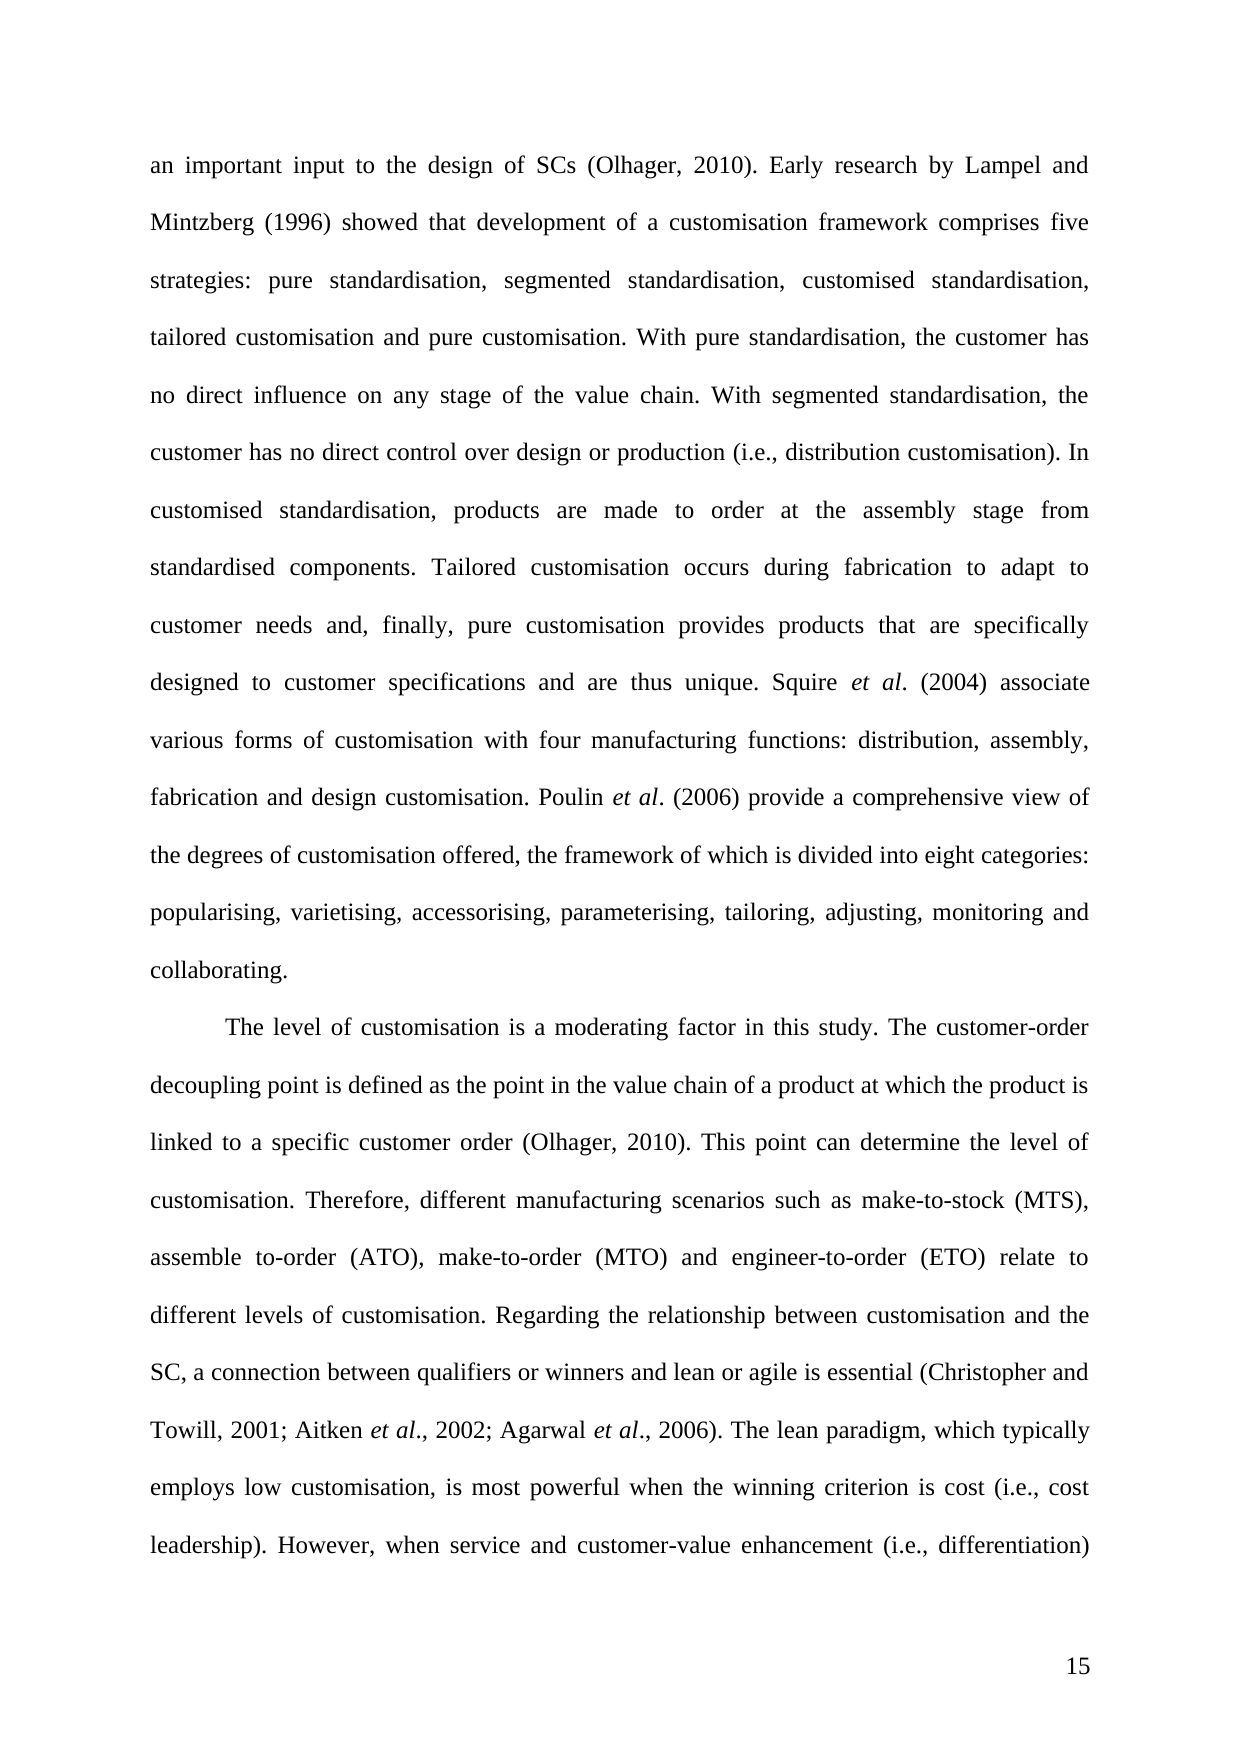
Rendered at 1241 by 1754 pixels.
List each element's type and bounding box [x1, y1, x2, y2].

text [150, 150, 1090, 984]
text [150, 1012, 1090, 1559]
